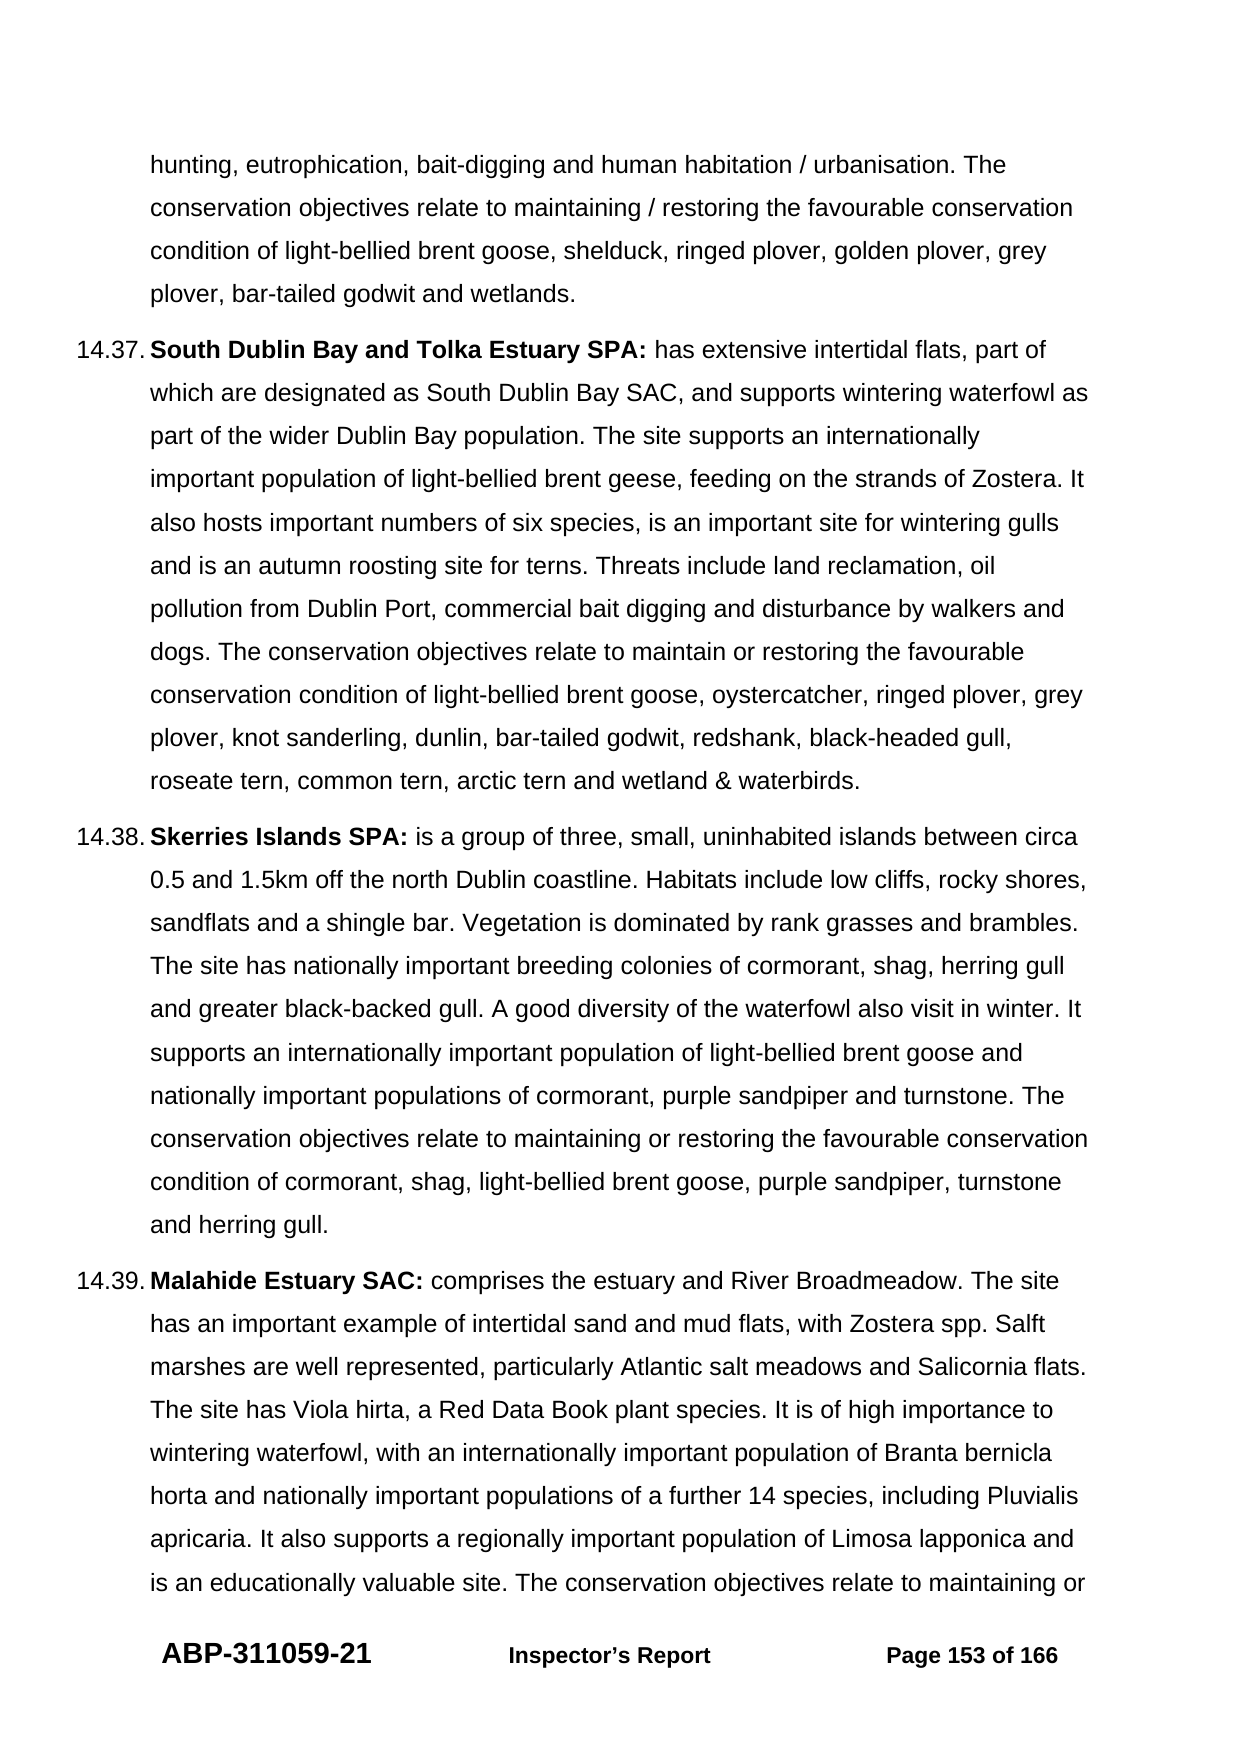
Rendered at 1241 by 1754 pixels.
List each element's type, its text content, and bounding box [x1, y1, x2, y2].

text Skerries Islands SPA: is a group of three, small, uninhabited islands between circa 0.5 and 1.5km off the north Dublin coastline. Habitats include low cliffs, rocky shores, sandflats and a shingle bar. Vegetation is dominated by rank grasses and brambles. The site has nationally important breeding colonies of cormorant, shag, herring gull and greater black-backed gull. A good diversity of the waterfowl also visit in winter. It supports an internationally important population of light-bellied brent goose and nationally important populations of cormorant, purple sandpiper and turnstone. The conservation objectives relate to maintaining or restoring the favourable conservation condition of cormorant, shag, light-bellied brent goose, purple sandpiper, turnstone and herring gull. [76, 822, 1090, 1239]
text South Dublin Bay and Tolka Estuary SPA: has extensive intertidal flats, part of which are designated as South Dublin Bay SAC, and supports wintering waterfowl as part of the wider Dublin Bay population. The site supports an internationally important population of light-bellied brent geese, feeding on the strands of Zostera. It also hosts important numbers of six species, is an important site for wintering gulls and is an autumn roosting site for terns. Threats include land reclamation, oil pollution from Dublin Port, commercial bait digging and disturbance by walkers and dogs. The conservation objectives relate to maintain or restoring the favourable conservation condition of light-bellied brent goose, oystercatcher, ringed plover, grey plover, knot sanderling, dunlin, bar-tailed godwit, redshank, black-headed gull, roseate tern, common tern, arctic tern and wetland & waterbirds. [76, 335, 1090, 795]
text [76, 150, 1090, 308]
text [76, 1266, 1090, 1596]
